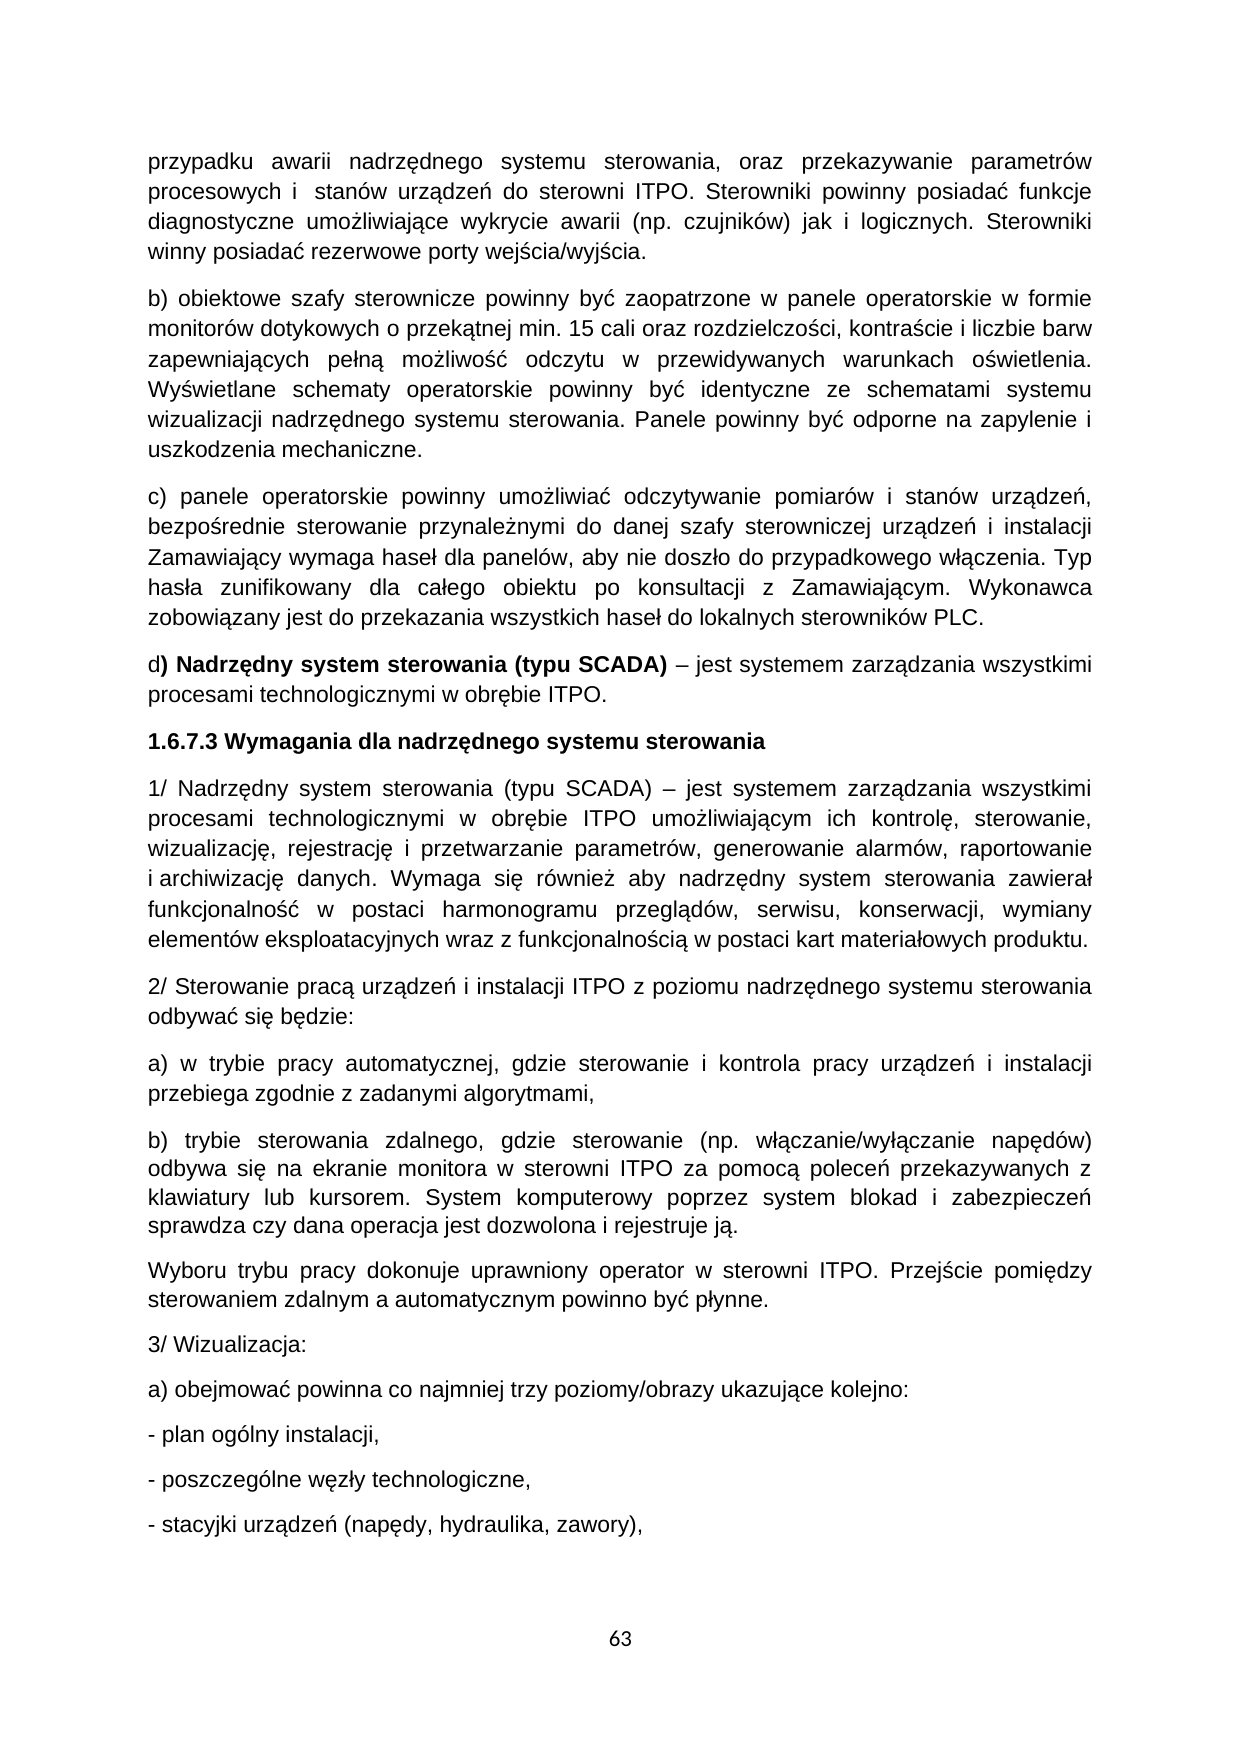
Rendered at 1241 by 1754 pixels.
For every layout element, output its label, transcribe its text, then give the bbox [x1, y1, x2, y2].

text 1.6.7.3 Wymagania dla nadrzędnego systemu sterowania [148, 728, 1093, 754]
text a) w trybie pracy automatycznej, gdzie sterowanie i kontrola pracy urządzeń i instalacji przebiega zgodnie z zadanymi algorytmami, [148, 1050, 1093, 1106]
text - plan ogólny instalacji, [148, 1421, 1093, 1447]
text 1/ Nadrzędny system sterowania (typu SCADA) – jest systemem zarządzania wszystkimi procesami technologicznymi w obrębie ITPO umożliwiającym ich kontrolę, sterowanie, wizualizację, rejestrację i przetwarzanie parametrów, generowanie alarmów, raportowanie i archiwizację danych. Wymaga się również aby nadrzędny system sterowania zawierał funkcjonalność w postaci harmonogramu przeglądów, serwisu, konserwacji, wymiany elementów eksploatacyjnych wraz z funkcjonalnością w postaci kart materiałowych produktu. [148, 775, 1093, 952]
text 3/ Wizualizacja: [148, 1331, 1093, 1357]
text - poszczególne węzły technologiczne, [148, 1466, 1093, 1492]
text 2/ Sterowanie pracą urządzeń i instalacji ITPO z poziomu nadrzędnego systemu sterowania odbywać się będzie: [148, 973, 1093, 1029]
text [148, 148, 1093, 264]
text - stacyjki urządzeń (napędy, hydraulika, zawory), [148, 1511, 1093, 1537]
text b) obiektowe szafy sterownicze powinny być zaopatrzone w panele operatorskie w formie monitorów dotykowych o przekątnej min. 15 cali oraz rozdzielczości, kontraście i liczbie barw zapewniających pełną możliwość odczytu w przewidywanych warunkach oświetlenia. Wyświetlane schematy operatorskie powinny być identyczne ze schematami systemu wizualizacji nadrzędnego systemu sterowania. Panele powinny być odporne na zapylenie i uszkodzenia mechaniczne. [148, 285, 1093, 462]
text a) obejmować powinna co najmniej trzy poziomy/obrazy ukazujące kolejno: [148, 1376, 1093, 1402]
text d) Nadrzędny system sterowania (typu SCADA) – jest systemem zarządzania wszystkimi procesami technologicznymi w obrębie ITPO. [148, 651, 1093, 707]
text Wyboru trybu pracy dokonuje uprawniony operator w sterowni ITPO. Przejście pomiędzy sterowaniem zdalnym a automatycznym powinno być płynne. [148, 1257, 1093, 1312]
text b) trybie sterowania zdalnego, gdzie sterowanie (np. włączanie/wyłączanie napędów) odbywa się na ekranie monitora w sterowni ITPO za pomocą poleceń przekazywanych z klawiatury lub kursorem. System komputerowy poprzez system blokad i zabezpieczeń sprawdza czy dana operacja jest dozwolona i rejestruje ją. [148, 1127, 1093, 1238]
text c) panele operatorskie powinny umożliwiać odczytywanie pomiarów i stanów urządzeń, bezpośrednie sterowanie przynależnymi do danej szafy sterowniczej urządzeń i instalacji Zamawiający wymaga haseł dla panelów, aby nie doszło do przypadkowego włączenia. Typ hasła zunifikowany dla całego obiektu po konsultacji z Zamawiającym. Wykonawca zobowiązany jest do przekazania wszystkich haseł do lokalnych sterowników PLC. [148, 483, 1093, 630]
